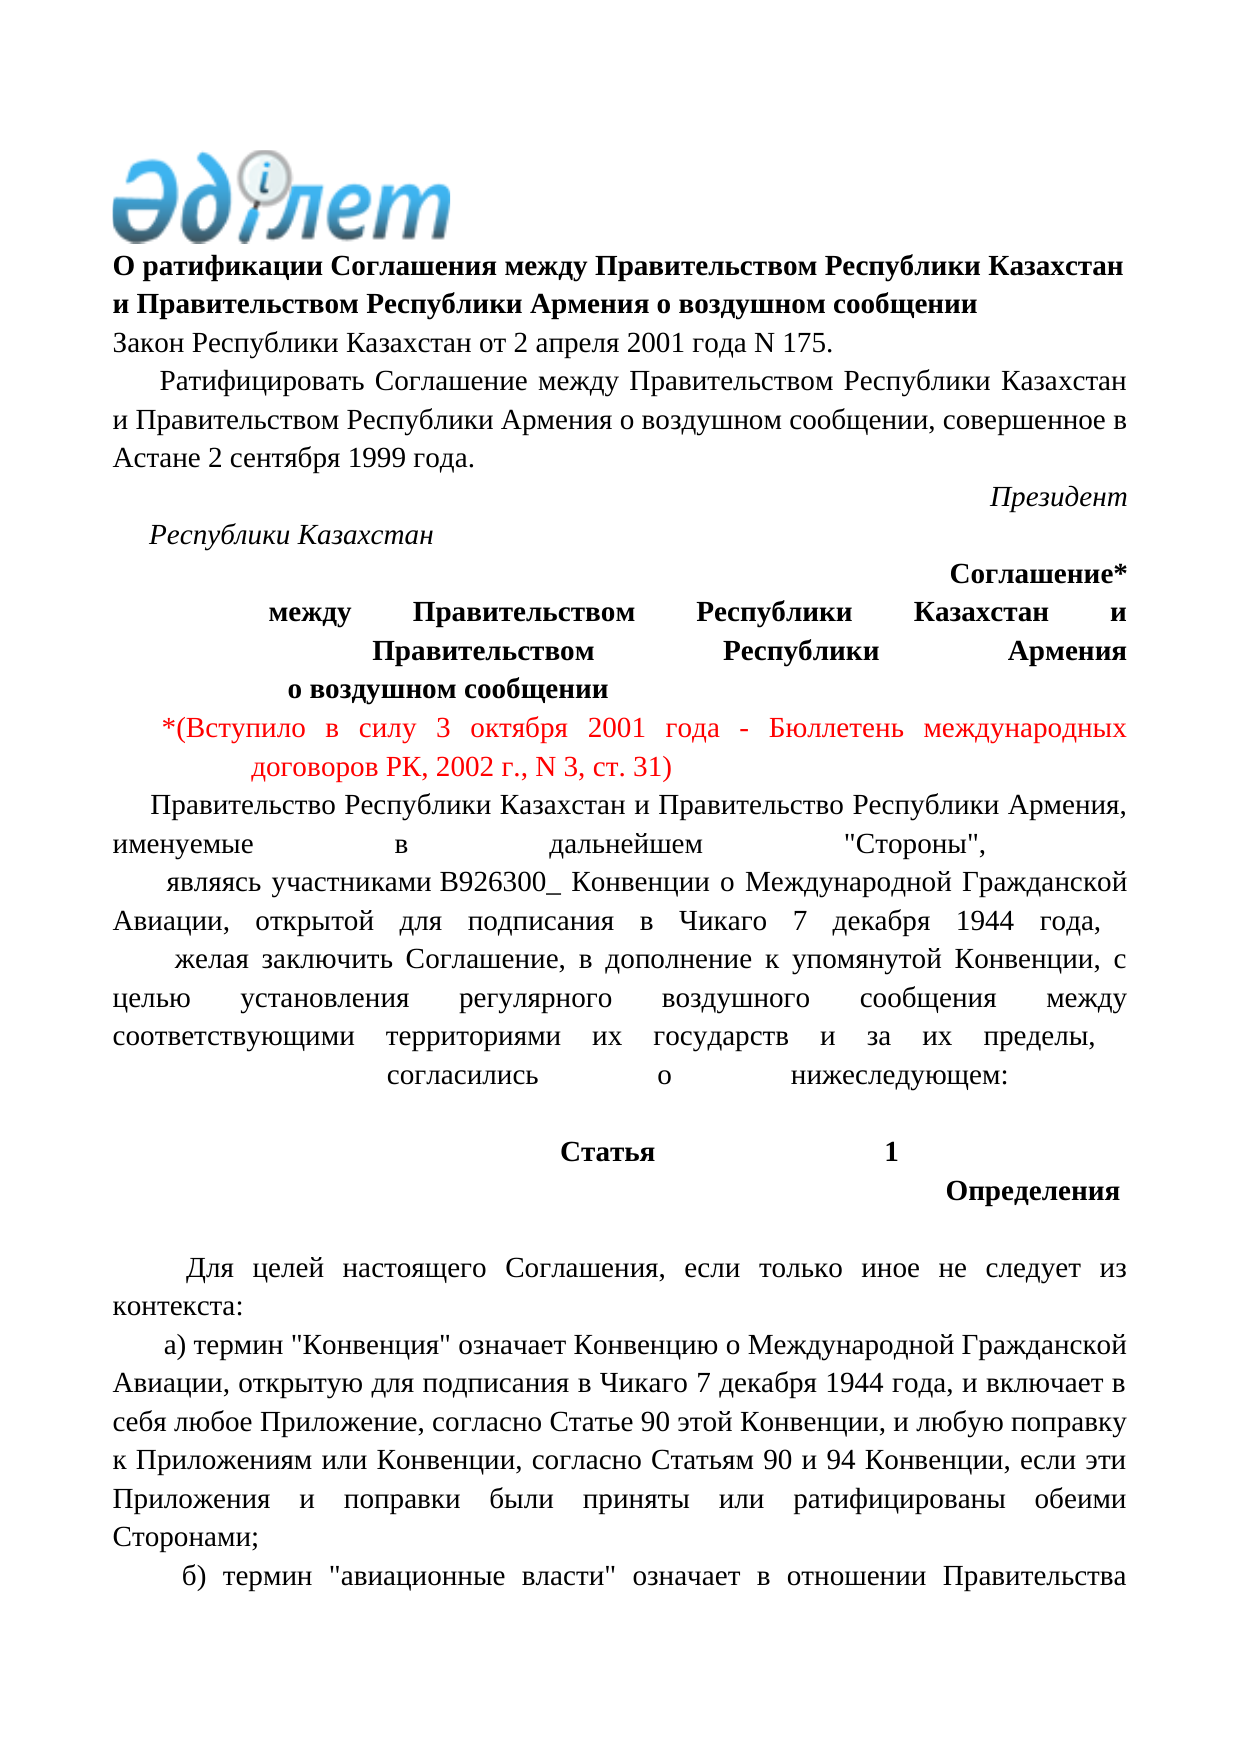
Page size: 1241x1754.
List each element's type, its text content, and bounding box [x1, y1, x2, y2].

text Ратифицировать Соглашение между Правительством Республики Казахстан и Правительством Республики Армения о воздушном сообщении, совершенное в Астане 2 сентября 1999 года. [112, 363, 1128, 474]
text Соглашение* между Правительством Республики Казахстан и Правительством Республики Армения о воздушном сообщении [112, 556, 1128, 705]
text О ратификации Соглашения между Правительством Республики Казахстан и Правительством Республики Армения о воздушном сообщении [112, 248, 1128, 320]
text Президент Республики Казахстан [112, 479, 1128, 551]
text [112, 787, 1128, 1592]
text *(Вступило в силу 3 октября 2001 года - Бюллетень международных договоров РК, 2002 г., N 3, ст. 31) [112, 710, 1128, 782]
text Закон Республики Казахстан от 2 апреля 2001 года N 175. [112, 325, 1128, 358]
picture [112, 150, 451, 244]
